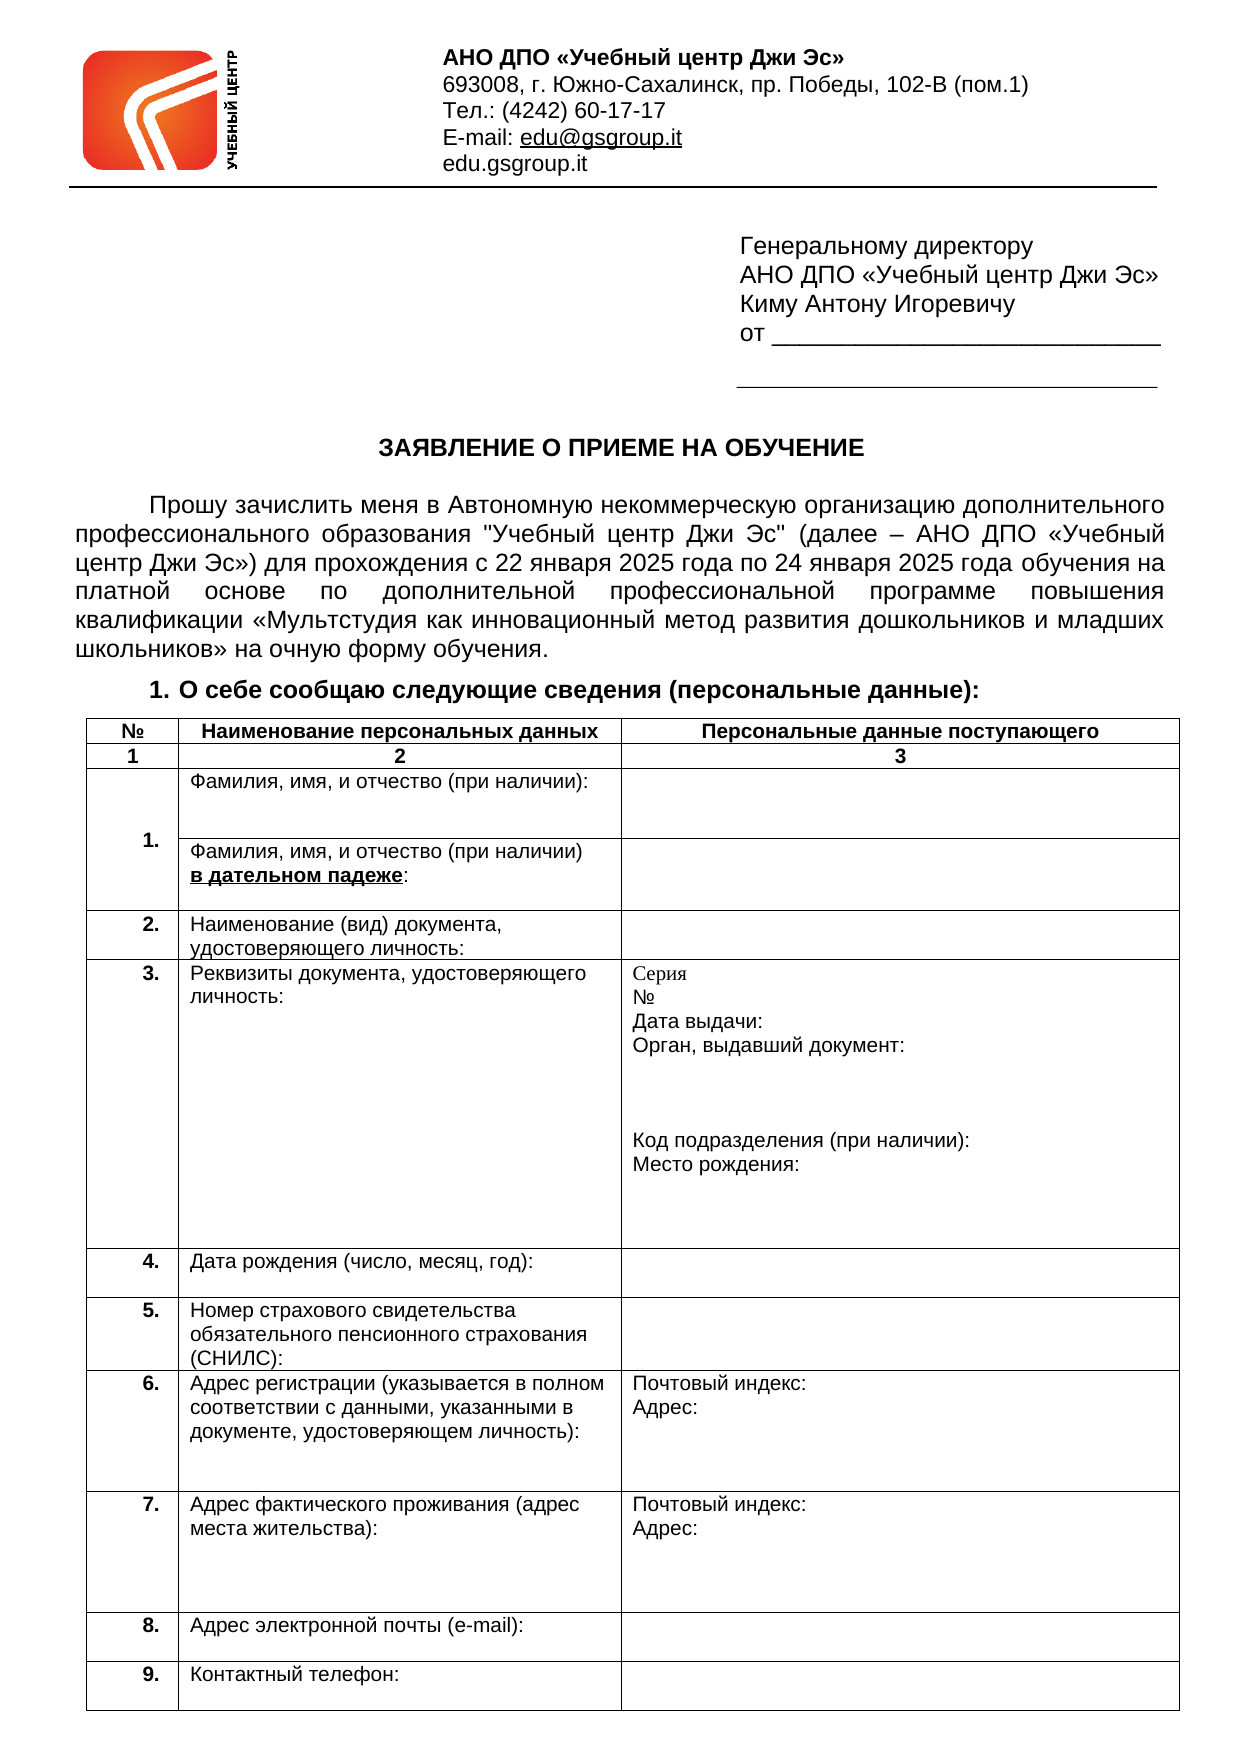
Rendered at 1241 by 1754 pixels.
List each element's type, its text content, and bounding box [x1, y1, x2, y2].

table_cell [622, 1249, 1179, 1297]
table_cell Почтовый индекс: Адрес: [622, 1492, 1179, 1612]
table_cell 3 [622, 744, 1179, 768]
table_cell 2 [179, 744, 621, 768]
table_cell [87, 1613, 178, 1661]
table_cell Почтовый индекс: Адрес: [622, 1371, 1179, 1491]
text Киму Антону Игоревичу [739, 289, 1165, 317]
table_cell Адрес регистрации (указывается в полном соответствии с данными, указанными в документе, удостоверяющем личность): [179, 1371, 621, 1491]
table_cell [622, 1662, 1179, 1709]
list О себе сообщаю следующие сведения (персональные данные): [75, 675, 1165, 704]
text от ____________________________ [739, 317, 1165, 346]
table_cell [622, 1613, 1179, 1661]
table_cell [622, 911, 1179, 959]
table_header Персональные данные поступающего [622, 719, 1179, 743]
table_cell [622, 839, 1179, 910]
table_cell Контактный телефон: [179, 1662, 621, 1709]
table_cell Адрес электронной почты (e-mail): [179, 1613, 621, 1661]
table_cell Наименование (вид) документа, удостоверяющего личность: [179, 911, 621, 959]
table_cell [87, 960, 178, 1248]
table_cell № Дата выдачи: Орган, выдавший документ: Код подразделения (при наличии): Место рождения: [622, 960, 1179, 1248]
table_cell Фамилия, имя, и отчество (при наличии) в дательном падеже: [179, 839, 621, 910]
table_cell 1 [87, 744, 178, 768]
table_cell Фамилия, имя, и отчество (при наличии): [179, 769, 621, 837]
picture [75, 45, 247, 173]
table_cell [622, 1298, 1179, 1370]
text 693008, г. Южно-Сахалинск, пр. Победы, 102-В (пом.1) [252, 71, 1165, 97]
text ЗАЯВЛЕНИЕ О ПРИЕМЕ НА ОБУЧЕНИЕ [75, 432, 1168, 461]
table_cell [622, 769, 1179, 837]
table_cell [87, 769, 178, 910]
table_cell [87, 1662, 178, 1709]
table_cell [87, 1298, 178, 1370]
table_header № [87, 719, 178, 743]
table_cell Номер страхового свидетельства обязательного пенсионного страхования (СНИЛС): [179, 1298, 621, 1370]
table_cell [87, 1492, 178, 1612]
text edu.gsgroup.it [252, 150, 1165, 176]
table_cell Реквизиты документа, удостоверяющего личность: [179, 960, 621, 1248]
table_cell Адрес фактического проживания (адрес места жительства): [179, 1492, 621, 1612]
table_cell [87, 1249, 178, 1297]
text Прошу зачислить меня в Автономную некоммерческую организацию дополнительного профессионального образования "Учебный центр Джи Эс" (далее – АНО ДПО «Учебный центр Джи Эс») для прохождения с 22 января 2025 года по 24 января 2025 года обучения на платной основе по «Мультстудия как инновационный метод развития дошкольников и младших школьников» на форму обучения. [75, 490, 1165, 662]
text АНО ДПО «Учебный центр Джи Эс» [252, 44, 1165, 71]
table_cell Дата рождения (число, месяц, год): [179, 1249, 621, 1297]
text АНО ДПО «Учебный центр Джи Эс» [739, 260, 1165, 289]
table_header Наименование персональных данных [179, 719, 621, 743]
text Тел.: (4242) 60-17-17 [252, 97, 1165, 123]
table_cell [87, 911, 178, 959]
table_cell [87, 1371, 178, 1491]
text E-mail: edu@gsgroup.it [252, 123, 1165, 150]
text Генеральному директору [739, 231, 1165, 260]
